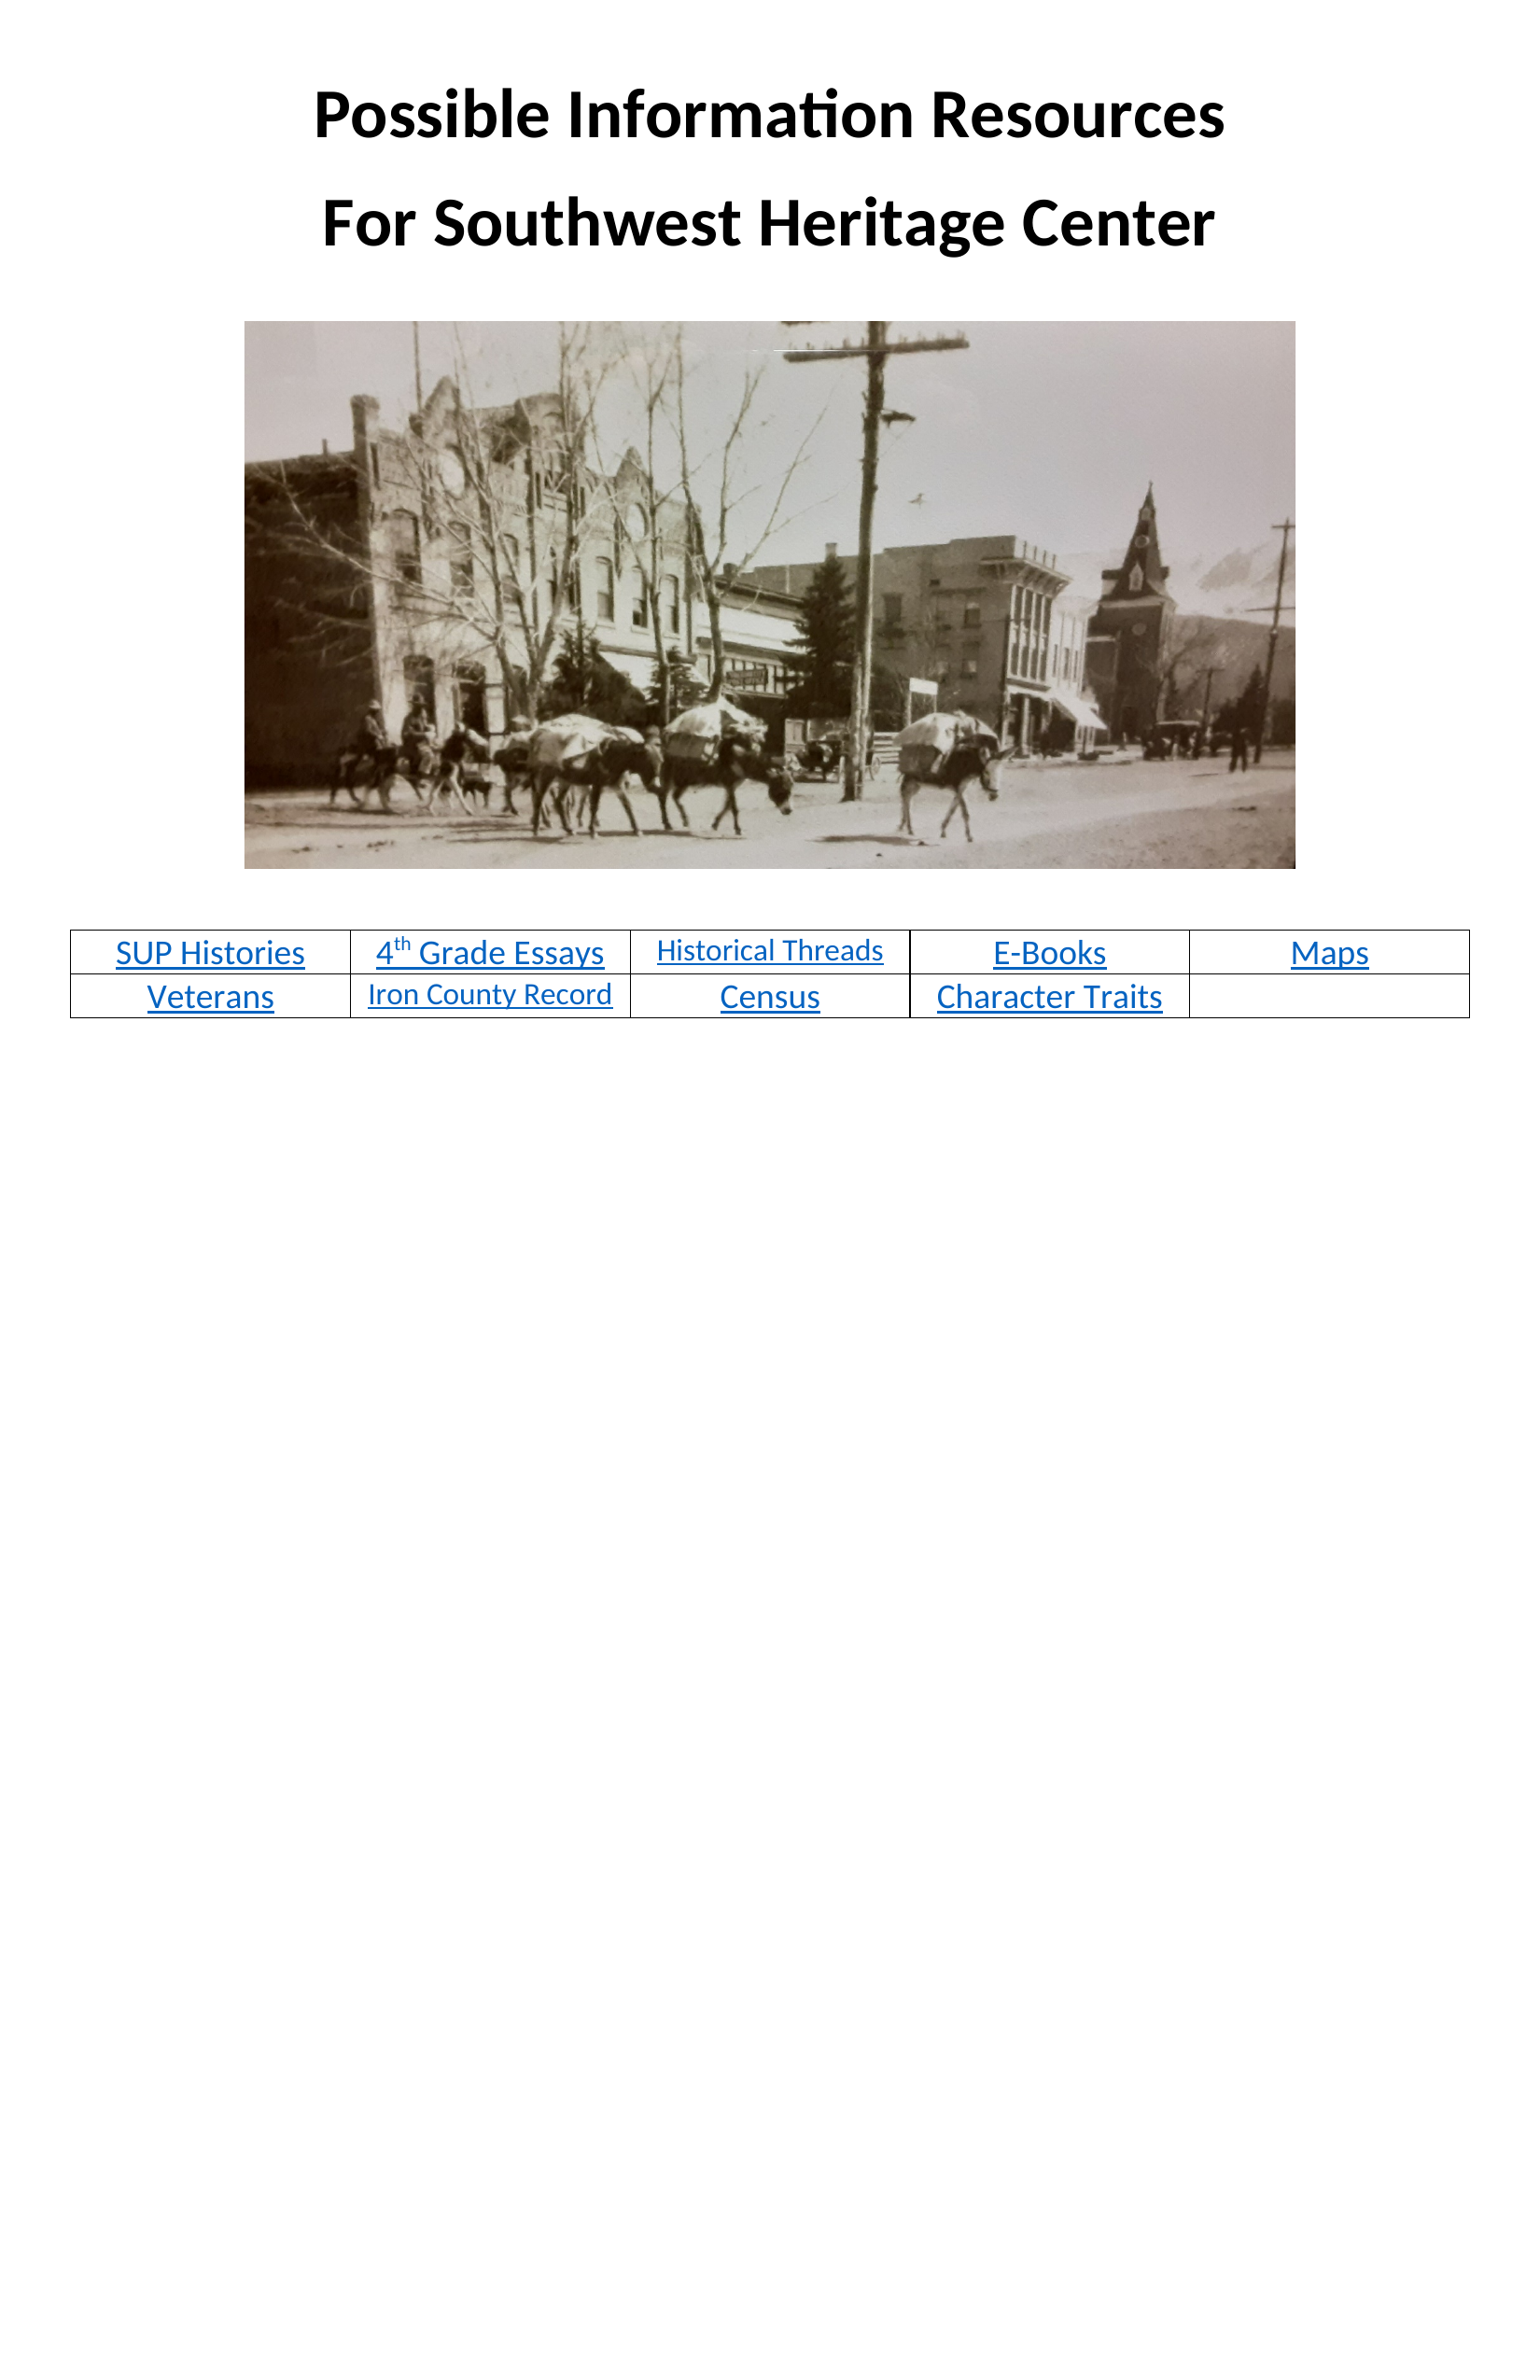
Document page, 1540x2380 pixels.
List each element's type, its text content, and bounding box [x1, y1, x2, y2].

table_cell Census [631, 974, 909, 1017]
text For Southwest Heritage Center [70, 178, 1470, 263]
table_header SUP Histories [71, 931, 350, 973]
table_header E-Books [911, 931, 1189, 973]
table_header Maps [1190, 931, 1469, 973]
table_cell Character Traits [911, 974, 1189, 1017]
table_header Historical Threads [631, 931, 909, 973]
table_cell Iron County Record [351, 974, 630, 1017]
text Possible Information Resources [70, 70, 1470, 156]
table_header 4th Grade Essays [351, 931, 630, 973]
picture [244, 321, 1296, 869]
table_cell [1190, 974, 1469, 1017]
table_cell Veterans [71, 974, 350, 1017]
